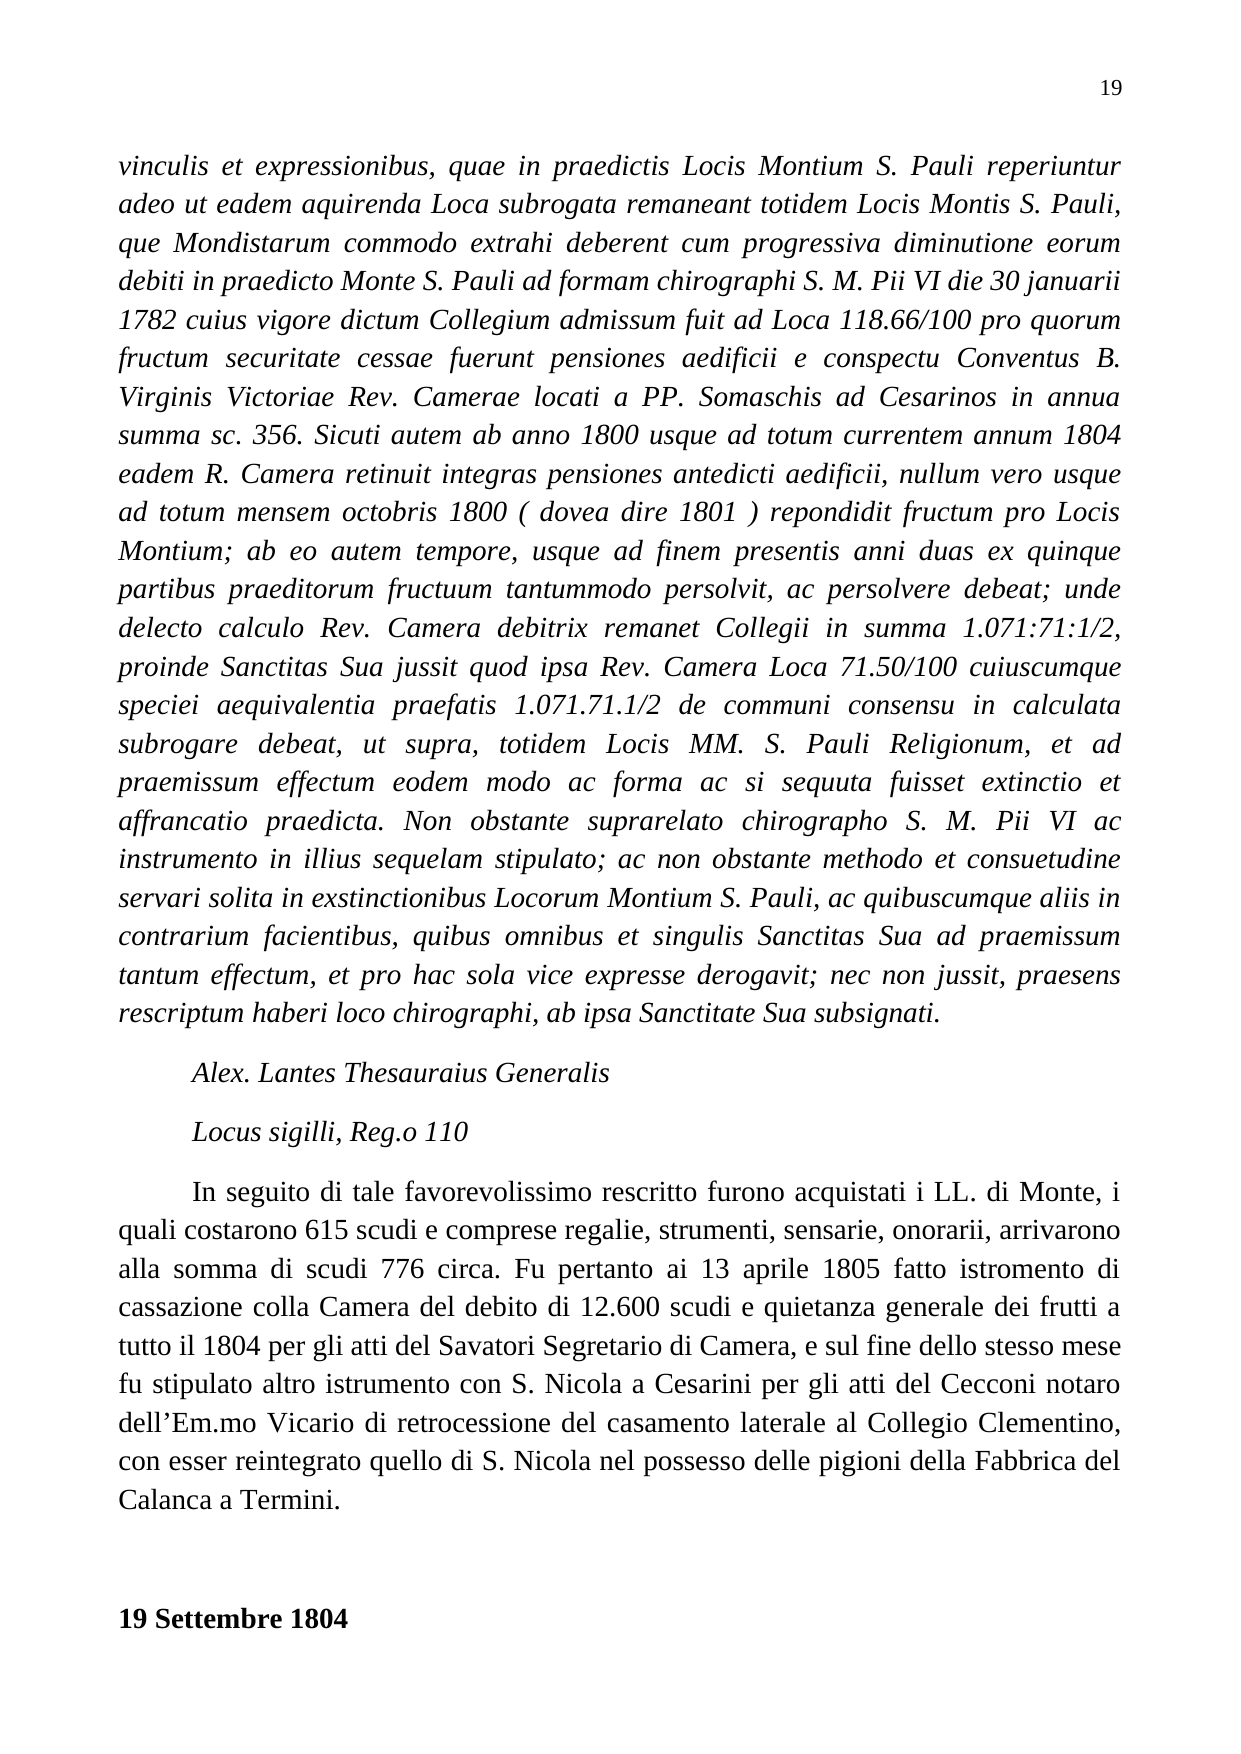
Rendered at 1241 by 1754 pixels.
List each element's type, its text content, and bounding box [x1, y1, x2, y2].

text Locus sigilli, Reg.o 110 [118, 1114, 1122, 1148]
text 19 Settembre 1804 [118, 1601, 1122, 1634]
text Alex. Lantes Thesauraius Generalis [118, 1055, 1122, 1088]
text In seguito di tale favorevolissimo rescritto furono acquistati i LL. di Monte, i quali costarono 615 scudi e comprese regalie, strumenti, sensarie, onorarii, arrivarono alla somma di scudi 776 circa. Fu pertanto ai 13 aprile 1805 fatto istromento di cassazione colla Camera del debito di 12.600 scudi e quietanza generale dei frutti a tutto il 1804 per gli atti del Savatori Segretario di Camera, e sul fine dello stesso mese fu stipulato altro istrumento con S. Nicola a Cesarini per gli atti del Cecconi notaro dell’Em.mo Vicario di retrocessione del casamento laterale al Collegio Clementino, con esser reintegrato quello di S. Nicola nel possesso delle pigioni della Fabbrica del Calanca a Termini. [118, 1174, 1122, 1516]
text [118, 148, 1122, 1029]
